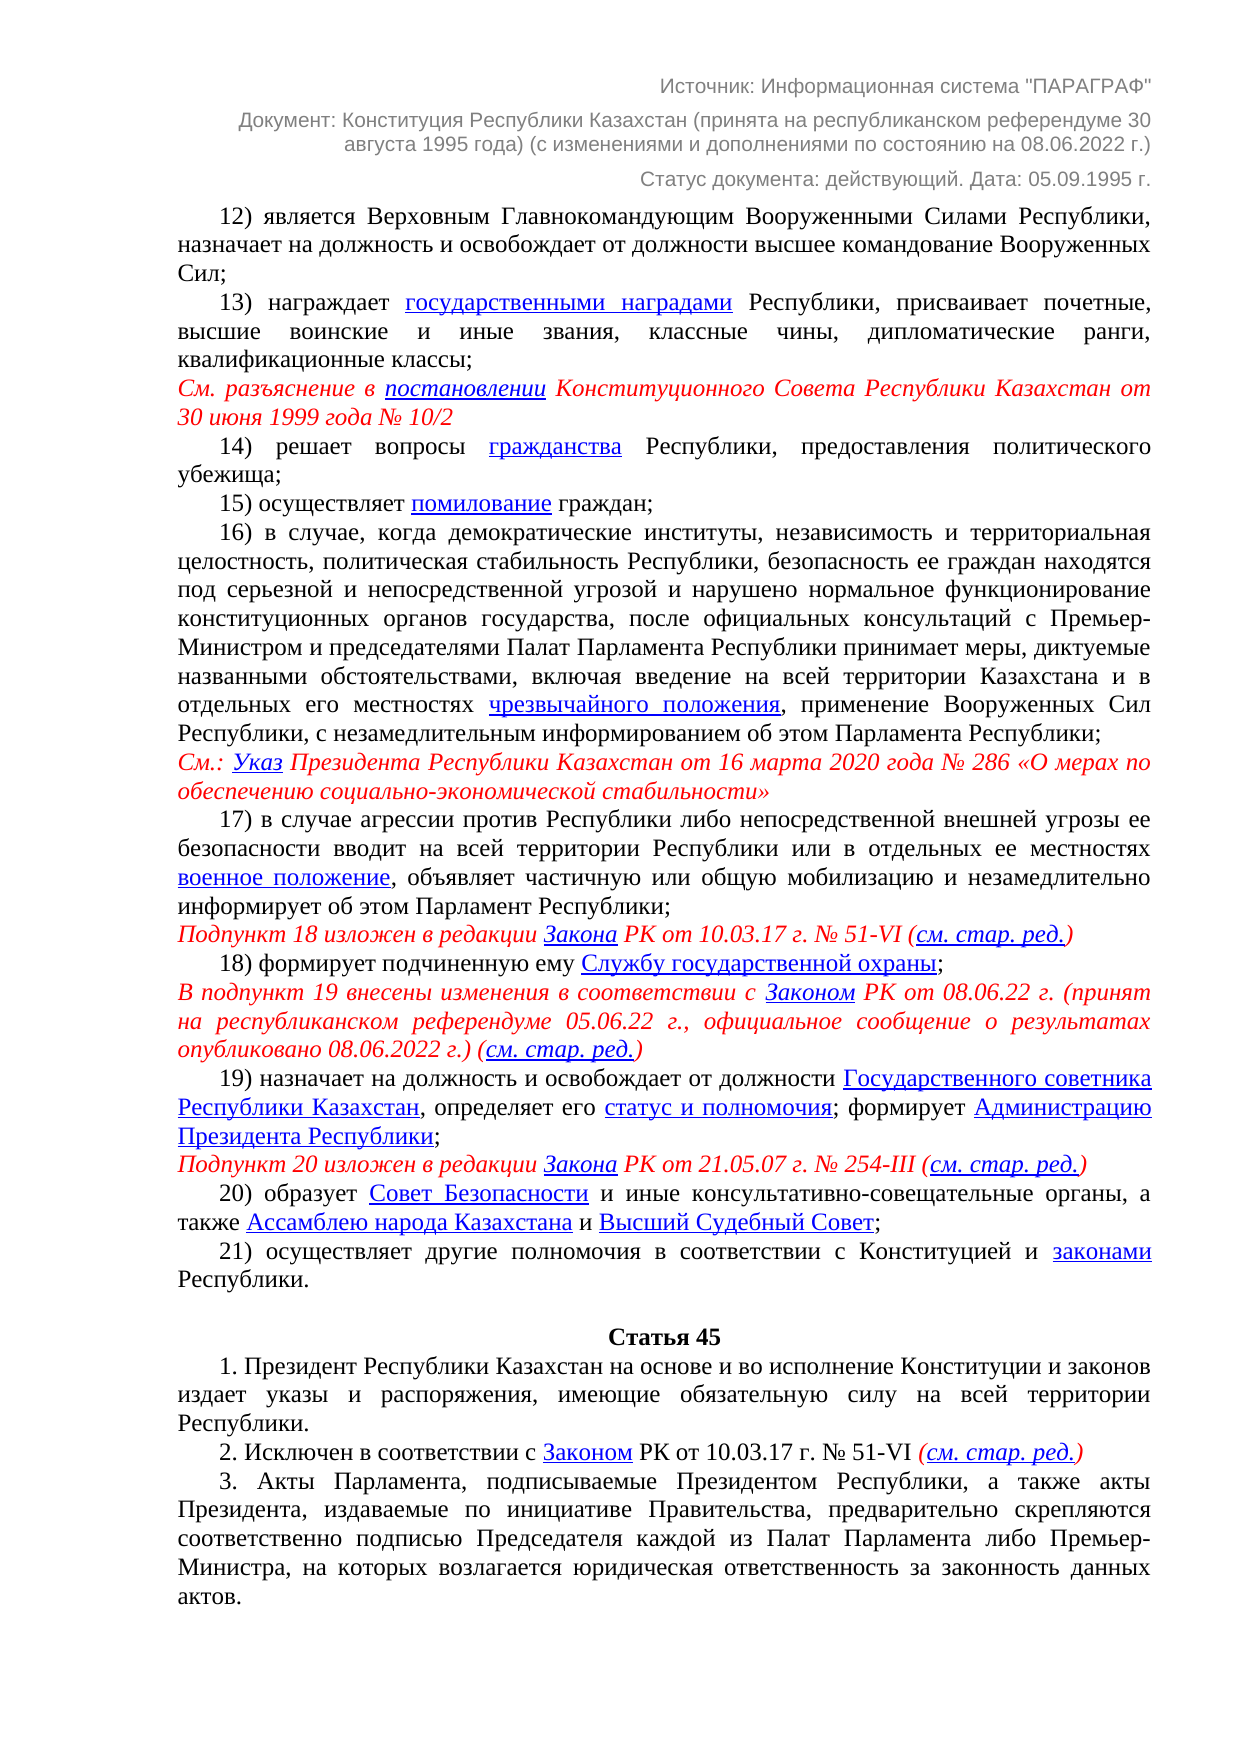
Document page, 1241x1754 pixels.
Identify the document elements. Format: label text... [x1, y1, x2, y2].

text 18) формирует подчиненную ему Службу государственной охраны; [177, 948, 1152, 977]
text Подпункт 20 изложен в редакции Закона РК от 21.05.07 г. № 254-III (см. стар. ред.) [177, 1149, 1152, 1178]
text В подпункт 19 внесены изменения в соответствии с Законом РК от 08.06.22 г. (принят на республиканском референдуме 05.06.22 г., официальное сообщение о результатах опубликовано 08.06.2022 г.) (см. стар. ред.) [177, 977, 1152, 1063]
text 17) в случае агрессии против Республики либо непосредственной внешней угрозы ее безопасности вводит на всей территории Республики или в отдельных ее местностях военное положение, объявляет частичную или общую мобилизацию и незамедлительно информирует об этом Парламент Республики; [177, 804, 1152, 919]
text 13) награждает государственными наградами Республики, присваивает почетные, высшие воинские и иные звания, классные чины, дипломатические ранги, квалификационные классы; [177, 287, 1152, 373]
text 2. Исключен в соответствии с Законом РК от 10.03.17 г. № 51-VI (см. стар. ред.) [177, 1437, 1152, 1466]
text 20) образует Совет Безопасности и иные консультативно-совещательные органы, а также Ассамблею народа Казахстана и Высший Судебный Совет; [177, 1178, 1152, 1236]
text 12) является Верховным Главнокомандующим Вооруженными Силами Республики, назначает на должность и освобождает от должности высшее командование Вооруженных Сил; [177, 201, 1152, 287]
text Статья 45 [177, 1322, 1152, 1351]
text 15) осуществляет помилование граждан; [177, 488, 1152, 517]
text 1. Президент Республики Казахстан на основе и во исполнение Конституции и законов издает указы и распоряжения, имеющие обязательную силу на всей территории Республики. [177, 1351, 1152, 1437]
text 16) в случае, когда демократические институты, независимость и территориальная целостность, политическая стабильность Республики, безопасность ее граждан находятся под серьезной и непосредственной угрозой и нарушено нормальное функционирование конституционных органов государства, после официальных консультаций с Премьер-Министром и председателями Палат Парламента Республики принимает меры, диктуемые названными обстоятельствами, включая введение на всей территории Казахстана и в отдельных его местностях чрезвычайного положения, применение Вооруженных Сил Республики, с незамедлительным информированием об этом Парламента Республики; [177, 517, 1152, 747]
text Подпункт 18 изложен в редакции Закона РК от 10.03.17 г. № 51-VI (см. стар. ред.) [177, 919, 1152, 948]
text 21) осуществляет другие полномочия в соответствии с Конституцией и законами Республики. [177, 1236, 1152, 1293]
text 14) решает вопросы гражданства Республики, предоставления политического убежища; [177, 431, 1152, 488]
text См.: Указ Президента Республики Казахстан от 16 марта 2020 года № 286 «О мерах по обеспечению социально-экономической стабильности» [177, 747, 1152, 804]
text См. разъяснение в постановлении Конституционного Совета Республики Казахстан от 30 июня 1999 года № 10/2 [177, 373, 1152, 431]
text 19) назначает на должность и освобождает от должности Государственного советника Республики Казахстан, определяет его статус и полномочия; формирует Администрацию Президента Республики; [177, 1063, 1152, 1149]
text 3. Акты Парламента, подписываемые Президентом Республики, а также акты Президента, издаваемые по инициативе Правительства, предварительно скрепляются соответственно подписью Председателя каждой из Палат Парламента либо Премьер-Министра, на которых возлагается юридическая ответственность за законность данных актов. [177, 1466, 1152, 1609]
